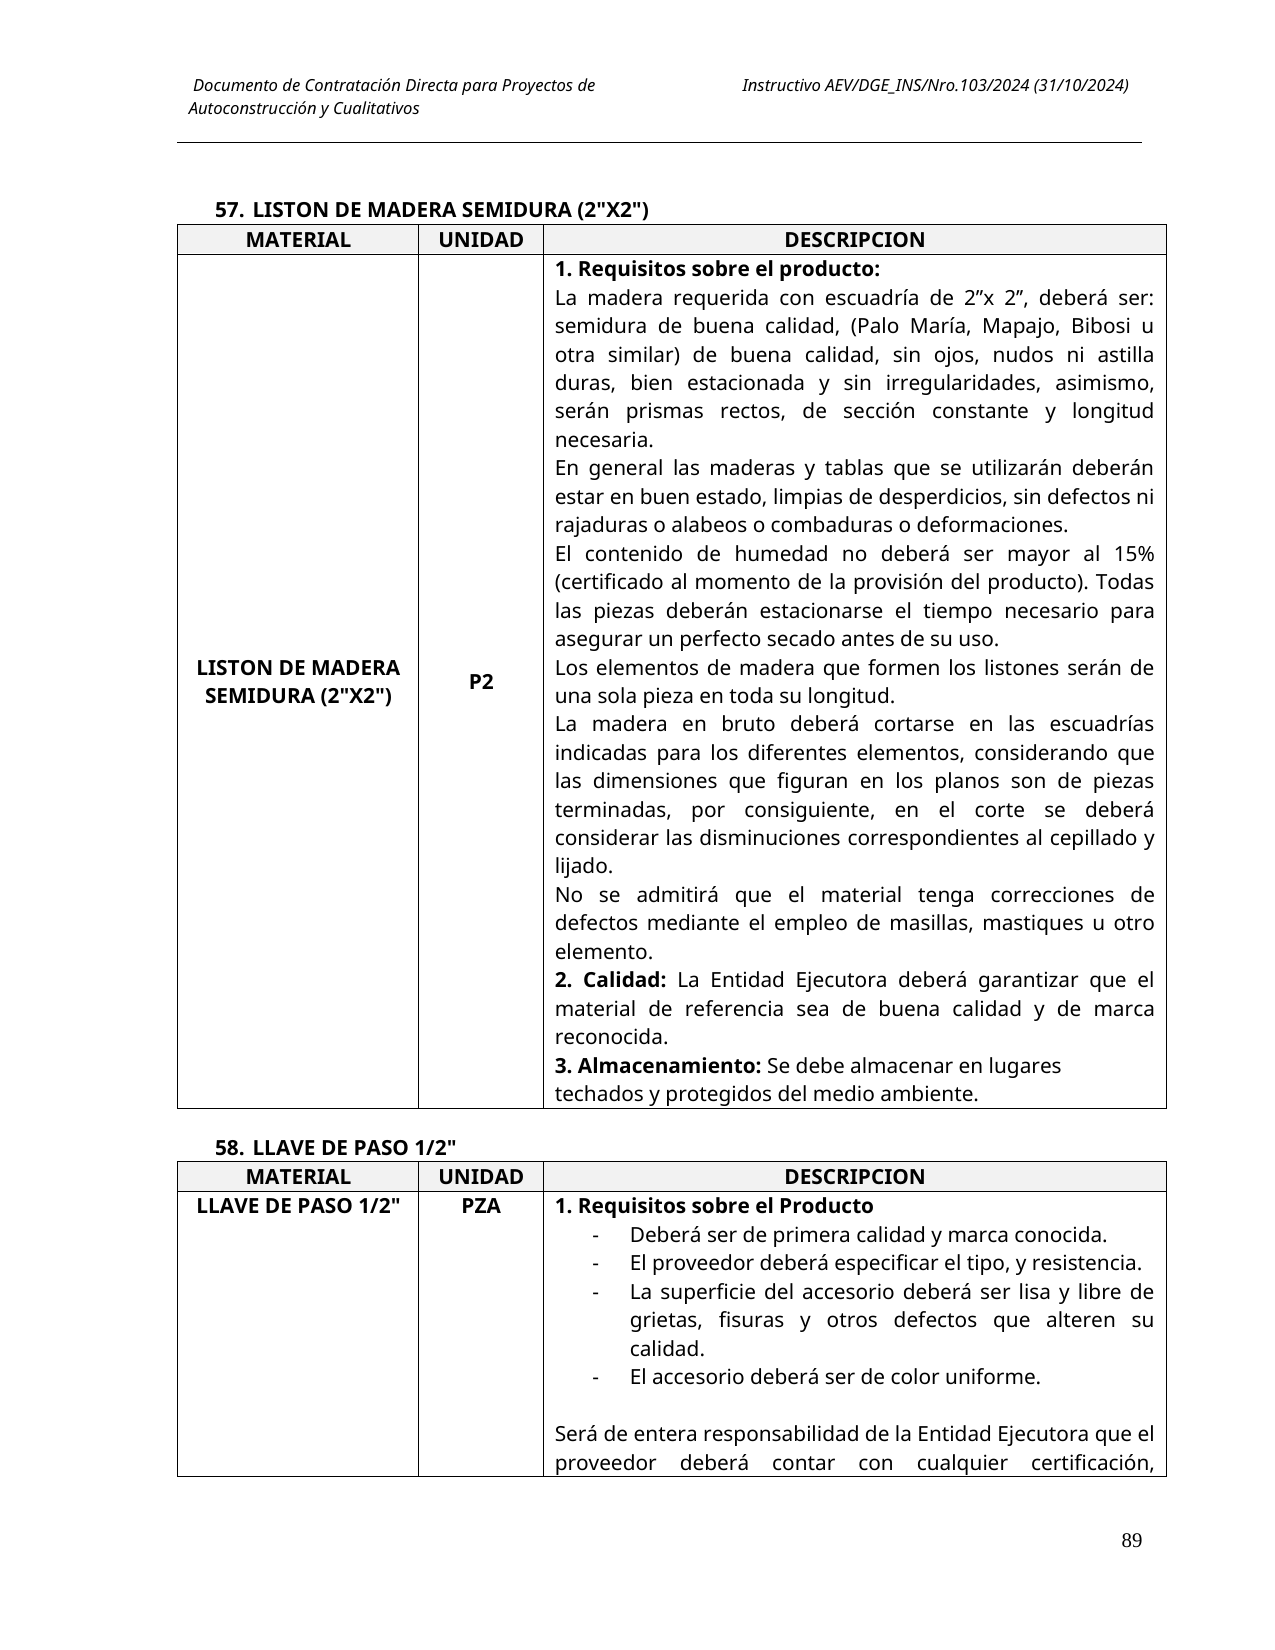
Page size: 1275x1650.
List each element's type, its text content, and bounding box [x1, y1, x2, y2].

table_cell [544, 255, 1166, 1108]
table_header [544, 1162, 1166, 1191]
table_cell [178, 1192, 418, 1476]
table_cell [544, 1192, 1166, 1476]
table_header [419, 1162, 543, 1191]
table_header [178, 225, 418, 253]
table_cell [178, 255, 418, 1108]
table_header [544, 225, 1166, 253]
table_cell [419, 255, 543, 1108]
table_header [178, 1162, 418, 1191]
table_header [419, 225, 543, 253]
list LISTON DE MADERA SEMIDURA (2"X2") [215, 196, 1142, 224]
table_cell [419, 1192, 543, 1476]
list LLAVE DE PASO 1/2" [215, 1133, 1142, 1161]
